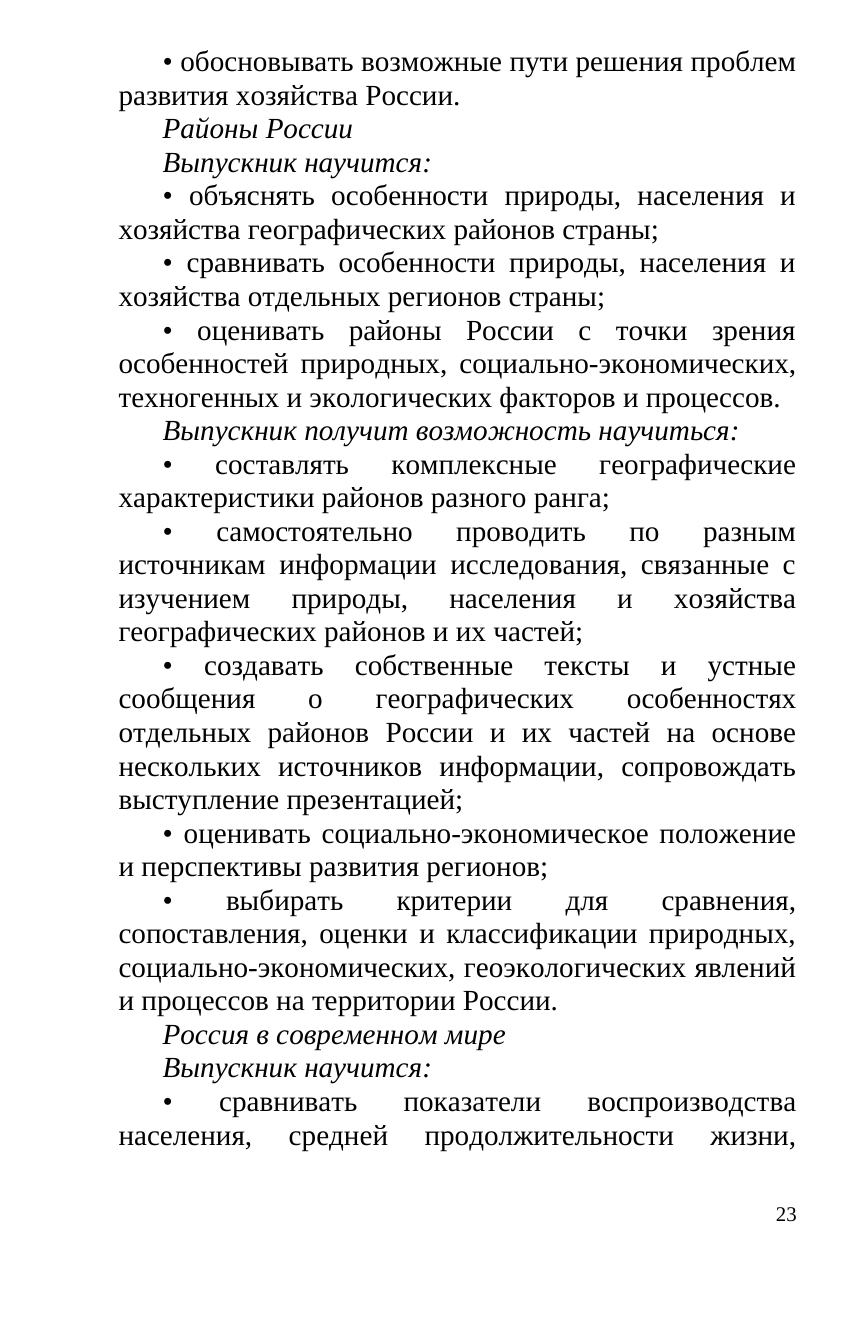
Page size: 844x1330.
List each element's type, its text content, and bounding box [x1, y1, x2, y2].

text • составлять комплексные географические характеристики районов разного ранга; [118, 447, 796, 514]
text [118, 1084, 796, 1151]
text Выпускник научится: [118, 145, 796, 178]
text Россия в современном мире [118, 1017, 796, 1051]
text • объяснять особенности природы, населения и хозяйства географических районов страны; [118, 178, 796, 246]
text • выбирать критерии для сравнения, сопоставления, оценки и классификации природных, социально-экономических, геоэкологических явлений и процессов на территории России. [118, 883, 796, 1017]
text • обосновывать возможные пути решения проблем развития хозяйства России. [118, 44, 796, 111]
text • самостоятельно проводить по разным источникам информации исследования, связанные с изучением природы, населения и хозяйства географических районов и их частей; [118, 514, 796, 648]
text Выпускник получит возможность научиться: [118, 413, 796, 447]
text • оценивать районы России с точки зрения особенностей природных, социально-экономических, техногенных и экологических факторов и процессов. [118, 313, 796, 413]
text Районы России [118, 111, 796, 145]
text • сравнивать особенности природы, населения и хозяйства отдельных регионов страны; [118, 246, 796, 313]
text • оценивать социально-экономическое положение и перспективы развития регионов; [118, 816, 796, 883]
text • создавать собственные тексты и устные сообщения о географических особенностях отдельных районов России и их частей на основе нескольких источников информации, сопровождать выступление презентацией; [118, 648, 796, 816]
text Выпускник научится: [118, 1051, 796, 1084]
